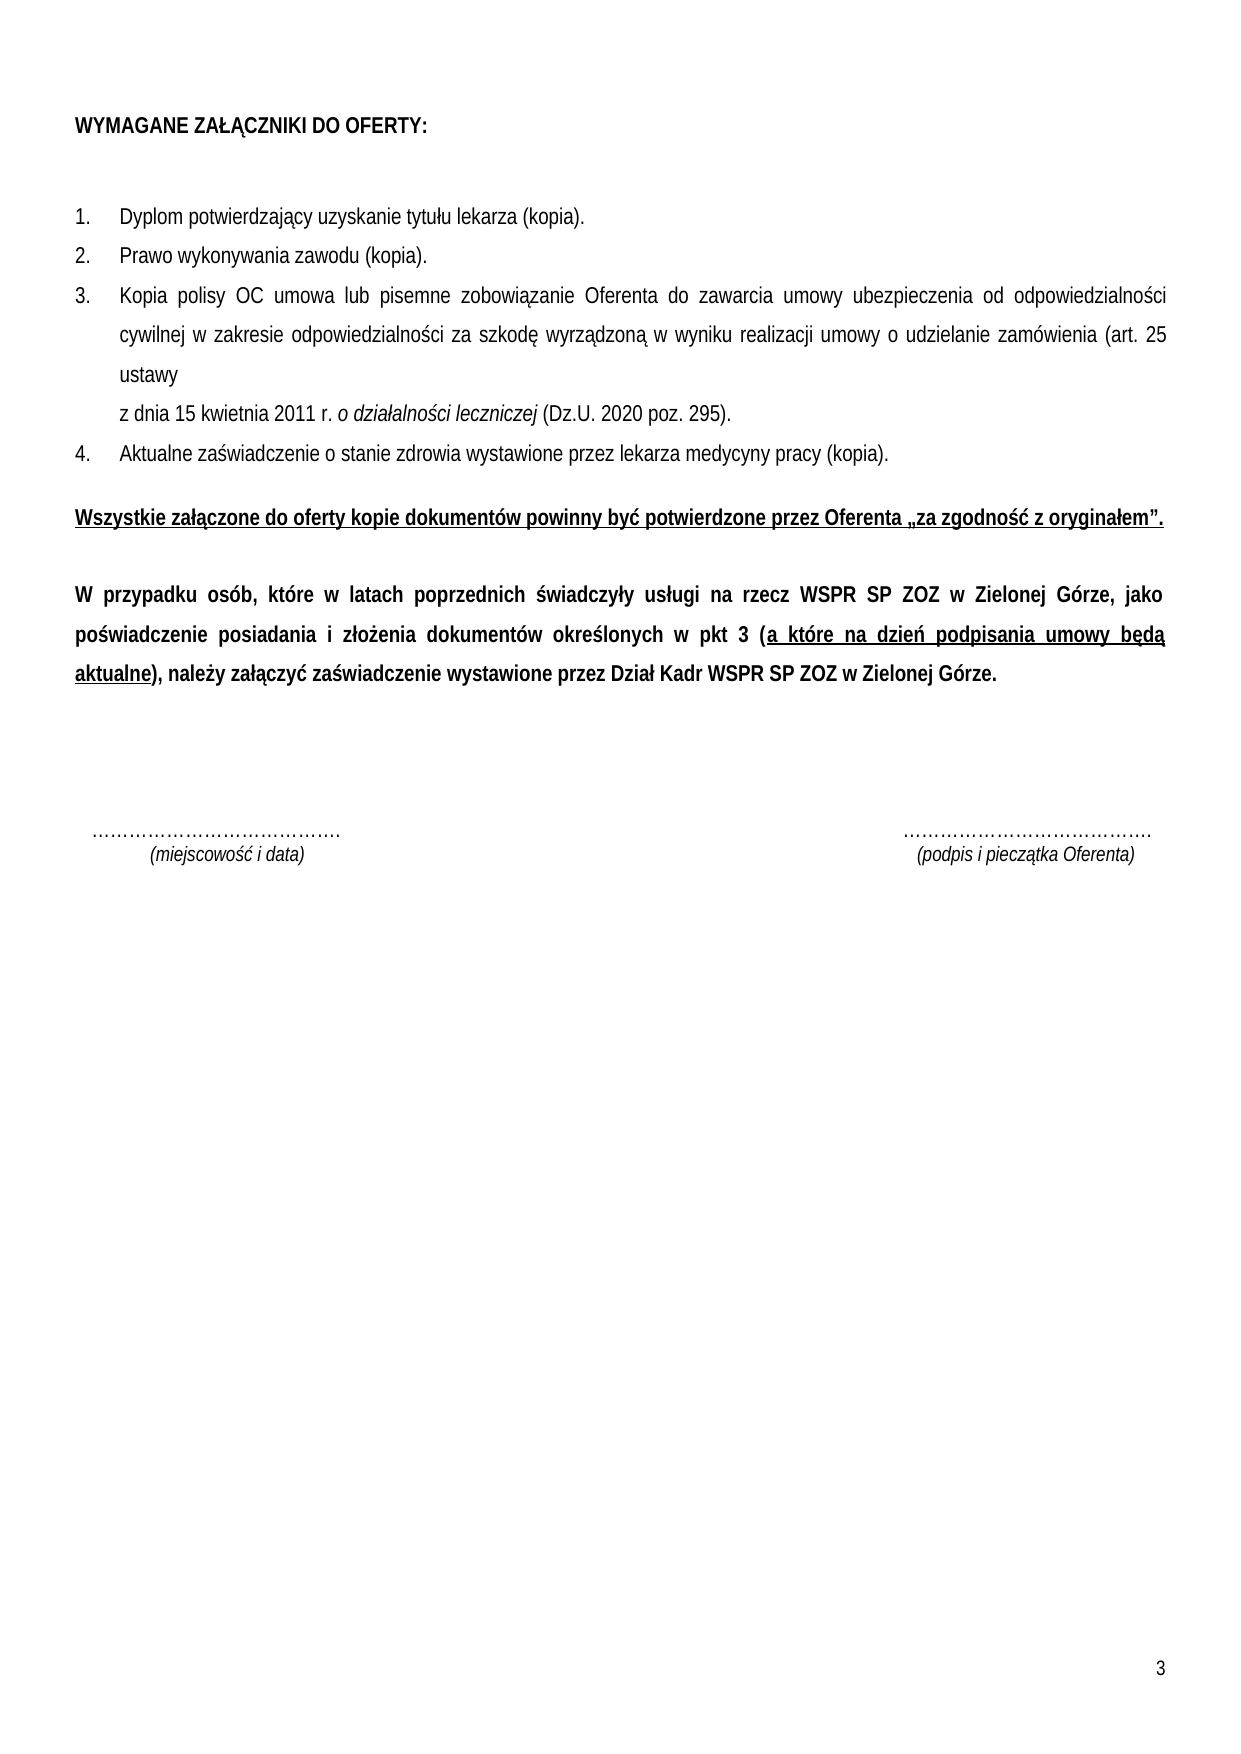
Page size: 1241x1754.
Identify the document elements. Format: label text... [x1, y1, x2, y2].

text (miejscowość i data) (podpis i pieczątka Oferenta) [75, 842, 1168, 866]
list Kopia polisy OC umowa lub pisemne zobowiązanie Oferenta do zawarcia umowy ubezpieczenia od odpowiedzialności cywilnej w zakresie odpowiedzialności za szkodę wyrządzoną w wyniku realizacji umowy o udzielanie zamówienia (art. 25 ustawy z dnia 15 kwietnia 2011 r. o działalności leczniczej (Dz.U. 2020 poz. 295). [75, 282, 1168, 426]
text …………………………………. …………………………………. [75, 816, 1168, 842]
text Wszystkie załączone do oferty kopie dokumentów powinny być potwierdzone przez Oferenta „za zgodność z oryginałem”. [75, 504, 1165, 530]
text WYMAGANE ZAŁĄCZNIKI DO OFERTY: [75, 112, 1165, 139]
list Prawo wykonywania zawodu (kopia). [75, 242, 1168, 268]
text W przypadku osób, które w latach poprzednich świadczyły usługi na rzecz WSPR SP ZOZ w Zielonej Górze, jako poświadczenie posiadania i złożenia dokumentów określonych w pkt 3 (a które na dzień podpisania umowy będą aktualne), należy załączyć zaświadczenie wystawione przez Dział Kadr WSPR SP ZOZ w Zielonej Górze. [75, 581, 1165, 686]
list Dyplom potwierdzający uzyskanie tytułu lekarza (kopia). [75, 203, 1165, 229]
list Aktualne zaświadczenie o stanie zdrowia wystawione przez lekarza medycyny pracy (kopia). [75, 439, 1165, 466]
